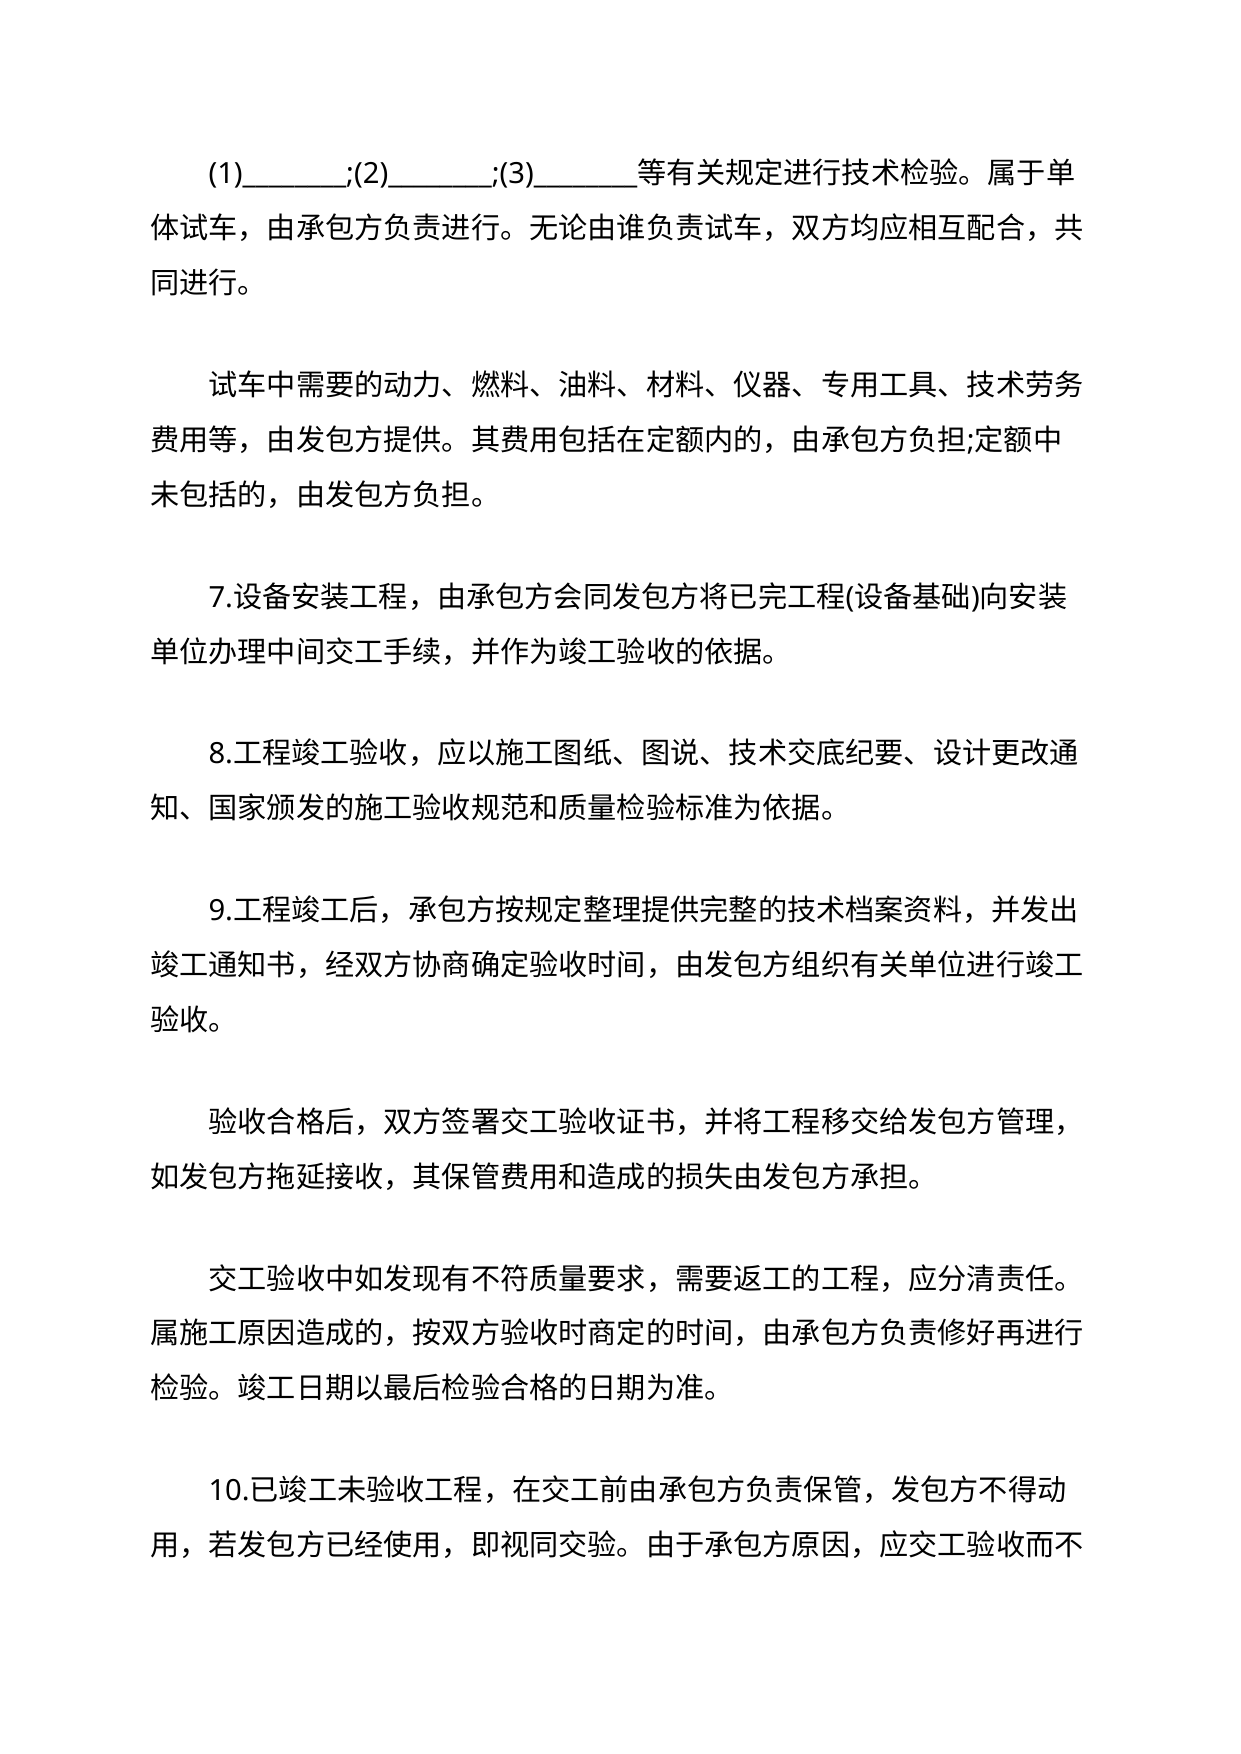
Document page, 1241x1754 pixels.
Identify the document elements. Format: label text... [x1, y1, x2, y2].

text 8.工程竣工验收，应以施工图纸、图说、技术交底纪要、设计更改通知、国家颁发的施工验收规范和质量检验标准为依据。 [150, 730, 1090, 827]
text 7.设备安装工程，由承包方会同发包方将已完工程(设备基础)向安装单位办理中间交工手续，并作为竣工验收的依据。 [150, 573, 1090, 671]
text 验收合格后，双方签署交工验收证书，并将工程移交给发包方管理，如发包方拖延接收，其保管费用和造成的损失由发包方承担。 [150, 1098, 1090, 1196]
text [150, 1467, 1090, 1564]
text 交工验收中如发现有不符质量要求，需要返工的工程，应分清责任。属施工原因造成的，按双方验收时商定的时间，由承包方负责修好再进行检验。竣工日期以最后检验合格的日期为准。 [150, 1255, 1090, 1407]
text 试车中需要的动力、燃料、油料、材料、仪器、专用工具、技术劳务费用等，由发包方提供。其费用包括在定额内的，由承包方负担;定额中未包括的，由发包方负担。 [150, 362, 1090, 514]
text 9.工程竣工后，承包方按规定整理提供完整的技术档案资料，并发出竣工通知书，经双方协商确定验收时间，由发包方组织有关单位进行竣工验收。 [150, 887, 1090, 1039]
text (1)________;(2)________;(3)________等有关规定进行技术检验。属于单体试车，由承包方负责进行。无论由谁负责试车，双方均应相互配合，共同进行。 [150, 150, 1090, 302]
